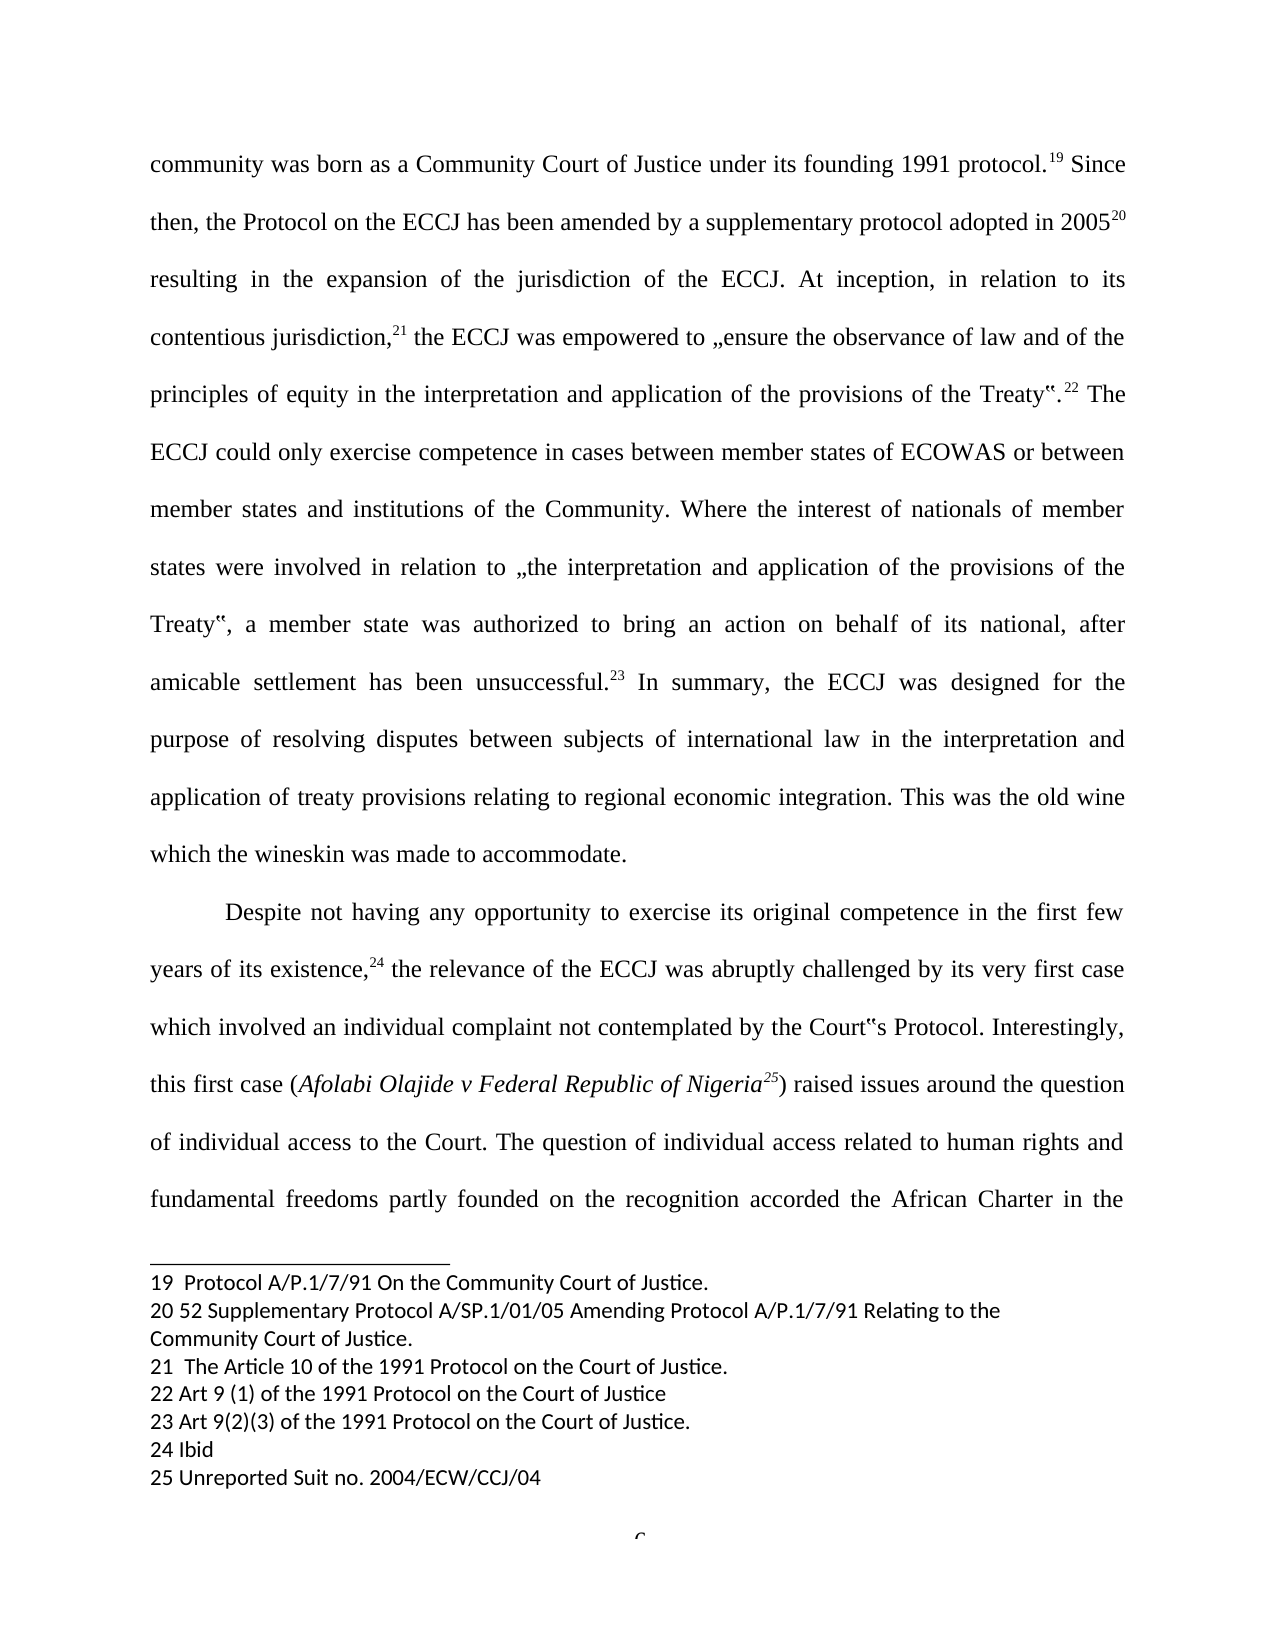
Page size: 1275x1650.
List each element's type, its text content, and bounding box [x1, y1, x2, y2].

text 23 Art 9(2)(3) of the 1991 Protocol on the Court of Justice. 24 Ibid [150, 1407, 713, 1463]
list Unreported Suit no. 2004/ECW/CCJ/04 [150, 1463, 1171, 1491]
list Protocol A/P.1/7/91 On the Community Court of Justice. [150, 1268, 1171, 1296]
text community was born as a Community Court of Justice under its founding 1991 protocol.19 Since then, the Protocol on the ECCJ has been amended by a supplementary protocol adopted in 200520 resulting in the expansion of the jurisdiction of the ECCJ. At inception, in relation to its contentious jurisdiction,21 the ECCJ was empowered to „ensure the observance of law and of the principles of equity in the interpretation and application of the provisions of the Treaty‟.22 The ECCJ could only exercise competence in cases between member states of ECOWAS or between member states and institutions of the Community. Where the interest of nationals of member states were involved in relation to „the interpretation and application of the provisions of the Treaty‟, a member state was authorized to bring an action on behalf of its national, after amicable settlement has been unsuccessful.23 In summary, the ECCJ was designed for the purpose of resolving disputes between subjects of international law in the interpretation and application of treaty provisions relating to regional economic integration. This was the old wine which the wineskin was made to accommodate. [150, 149, 1126, 868]
text Despite not having any opportunity to exercise its original competence in the first few years of its existence,24 the relevance of the ECCJ was abruptly challenged by its very first case which involved an individual complaint not contemplated by the Court‟s Protocol. Interestingly, this first case (Afolabi Olajide v Federal Republic of Nigeria25) raised issues around the question of individual access to the Court. The question of individual access related to human rights and fundamental freedoms partly founded on the recognition accorded the African Charter in the [150, 897, 1125, 1213]
list The Article 10 of the 1991 Protocol on the Court of Justice. 22 Art 9 (1) of the 1991 Protocol on the Court of Justice [150, 1352, 729, 1407]
list 52 Supplementary Protocol A/SP.1/01/05 Amending Protocol A/P.1/7/91 Relating to the Community Court of Justice. [150, 1296, 1113, 1352]
